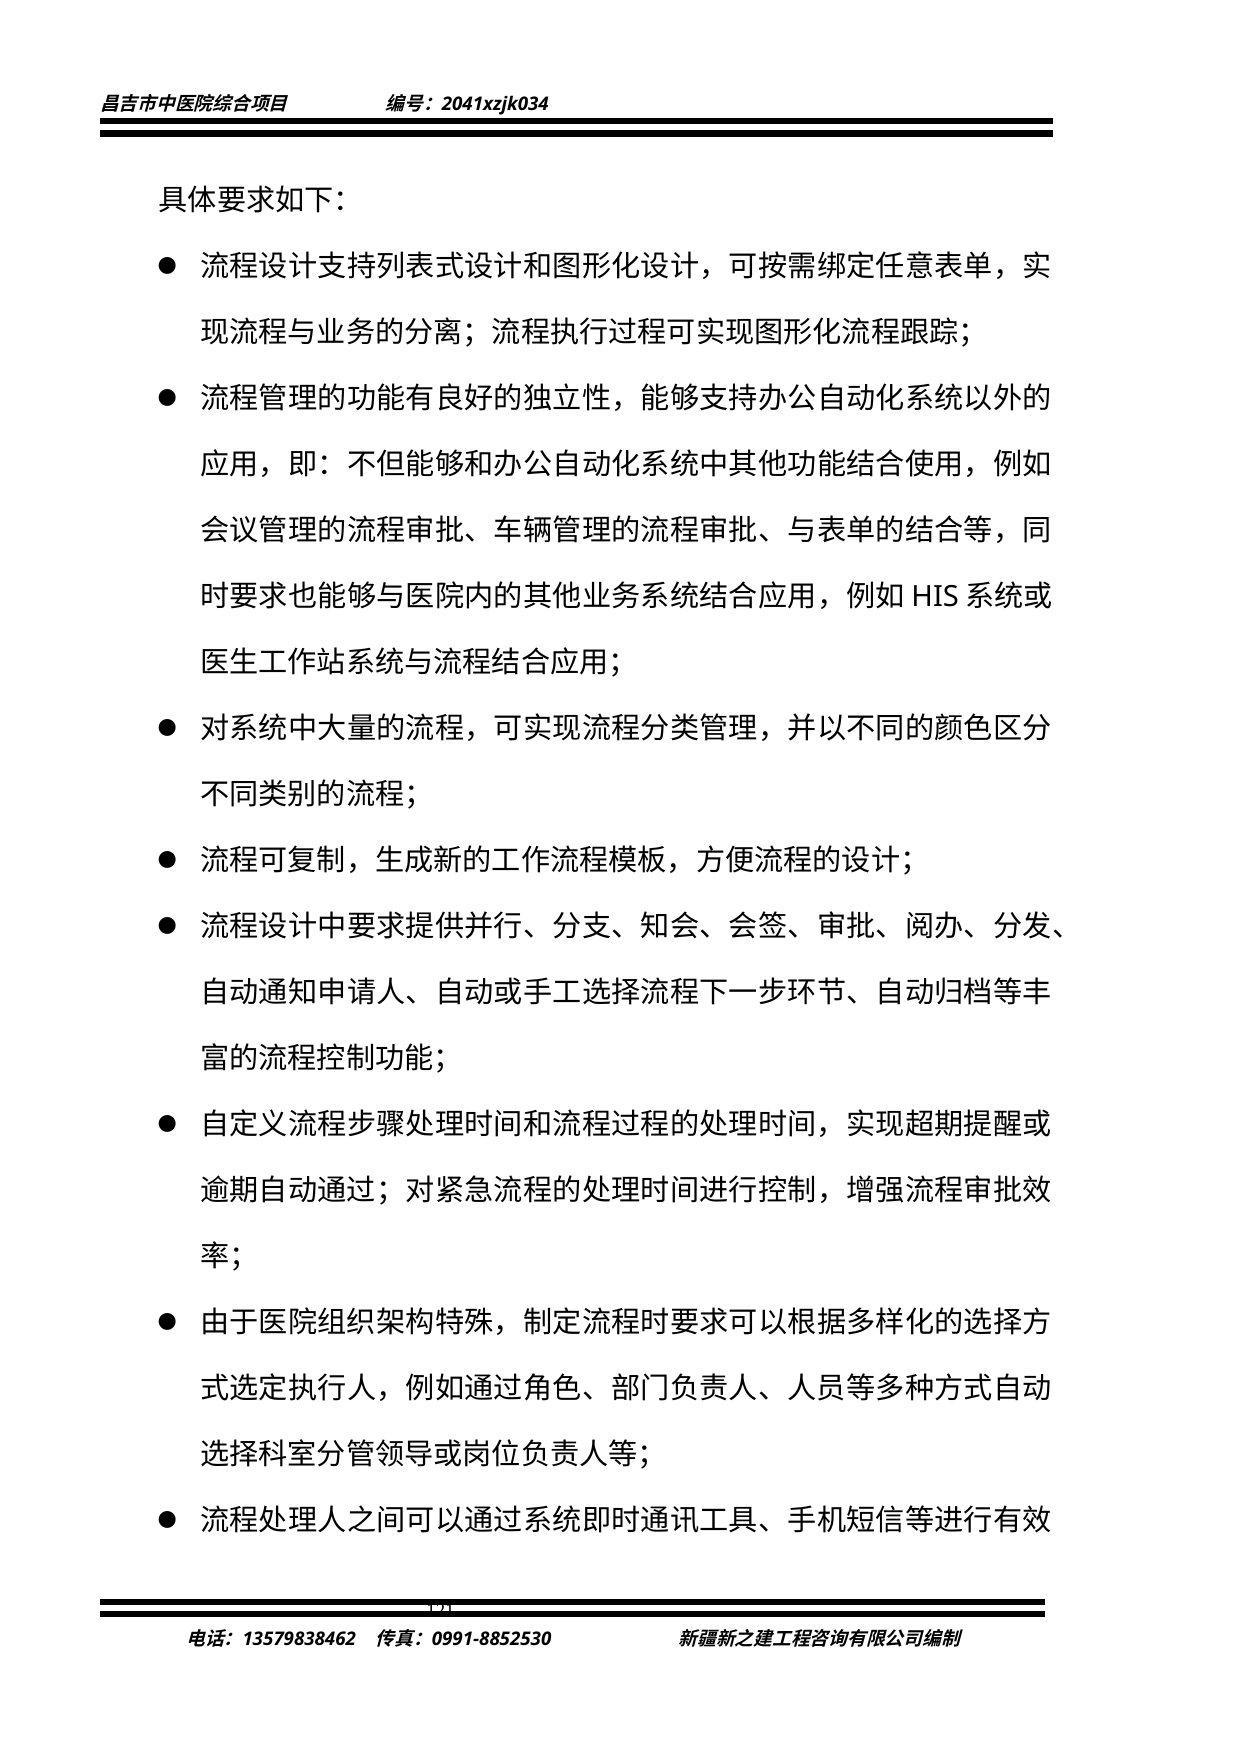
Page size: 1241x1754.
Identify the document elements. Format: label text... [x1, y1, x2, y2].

list 流程设计中要求提供并行、分支、知会、会签、审批、阅办、分发、自动通知申请人、自动或手工选择流程下一步环节、自动归档等丰富的流程控制功能； [156, 891, 1053, 1089]
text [158, 164, 1053, 230]
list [156, 1485, 1053, 1551]
list 对系统中大量的流程，可实现流程分类管理，并以不同的颜色区分不同类别的流程； [156, 693, 1053, 825]
list 流程管理的功能有良好的独立性，能够支持办公自动化系统以外的应用，即：不但能够和办公自动化系统中其他功能结合使用，例如会议管理的流程审批、车辆管理的流程审批、与表单的结合等，同时要求也能够与医院内的其他业务系统结合应用，例如HIS系统或医生工作站系统与流程结合应用； [156, 362, 1053, 693]
list 由于医院组织架构特殊，制定流程时要求可以根据多样化的选择方式选定执行人，例如通过角色、部门负责人、人员等多种方式自动选择科室分管领导或岗位负责人等； [156, 1287, 1053, 1485]
list 流程可复制，生成新的工作流程模板，方便流程的设计； [156, 825, 1053, 891]
list 自定义流程步骤处理时间和流程过程的处理时间，实现超期提醒或逾期自动通过；对紧急流程的处理时间进行控制，增强流程审批效率； [156, 1089, 1053, 1287]
list 流程设计支持列表式设计和图形化设计，可按需绑定任意表单，实现流程与业务的分离；流程执行过程可实现图形化流程跟踪； [156, 230, 1053, 362]
